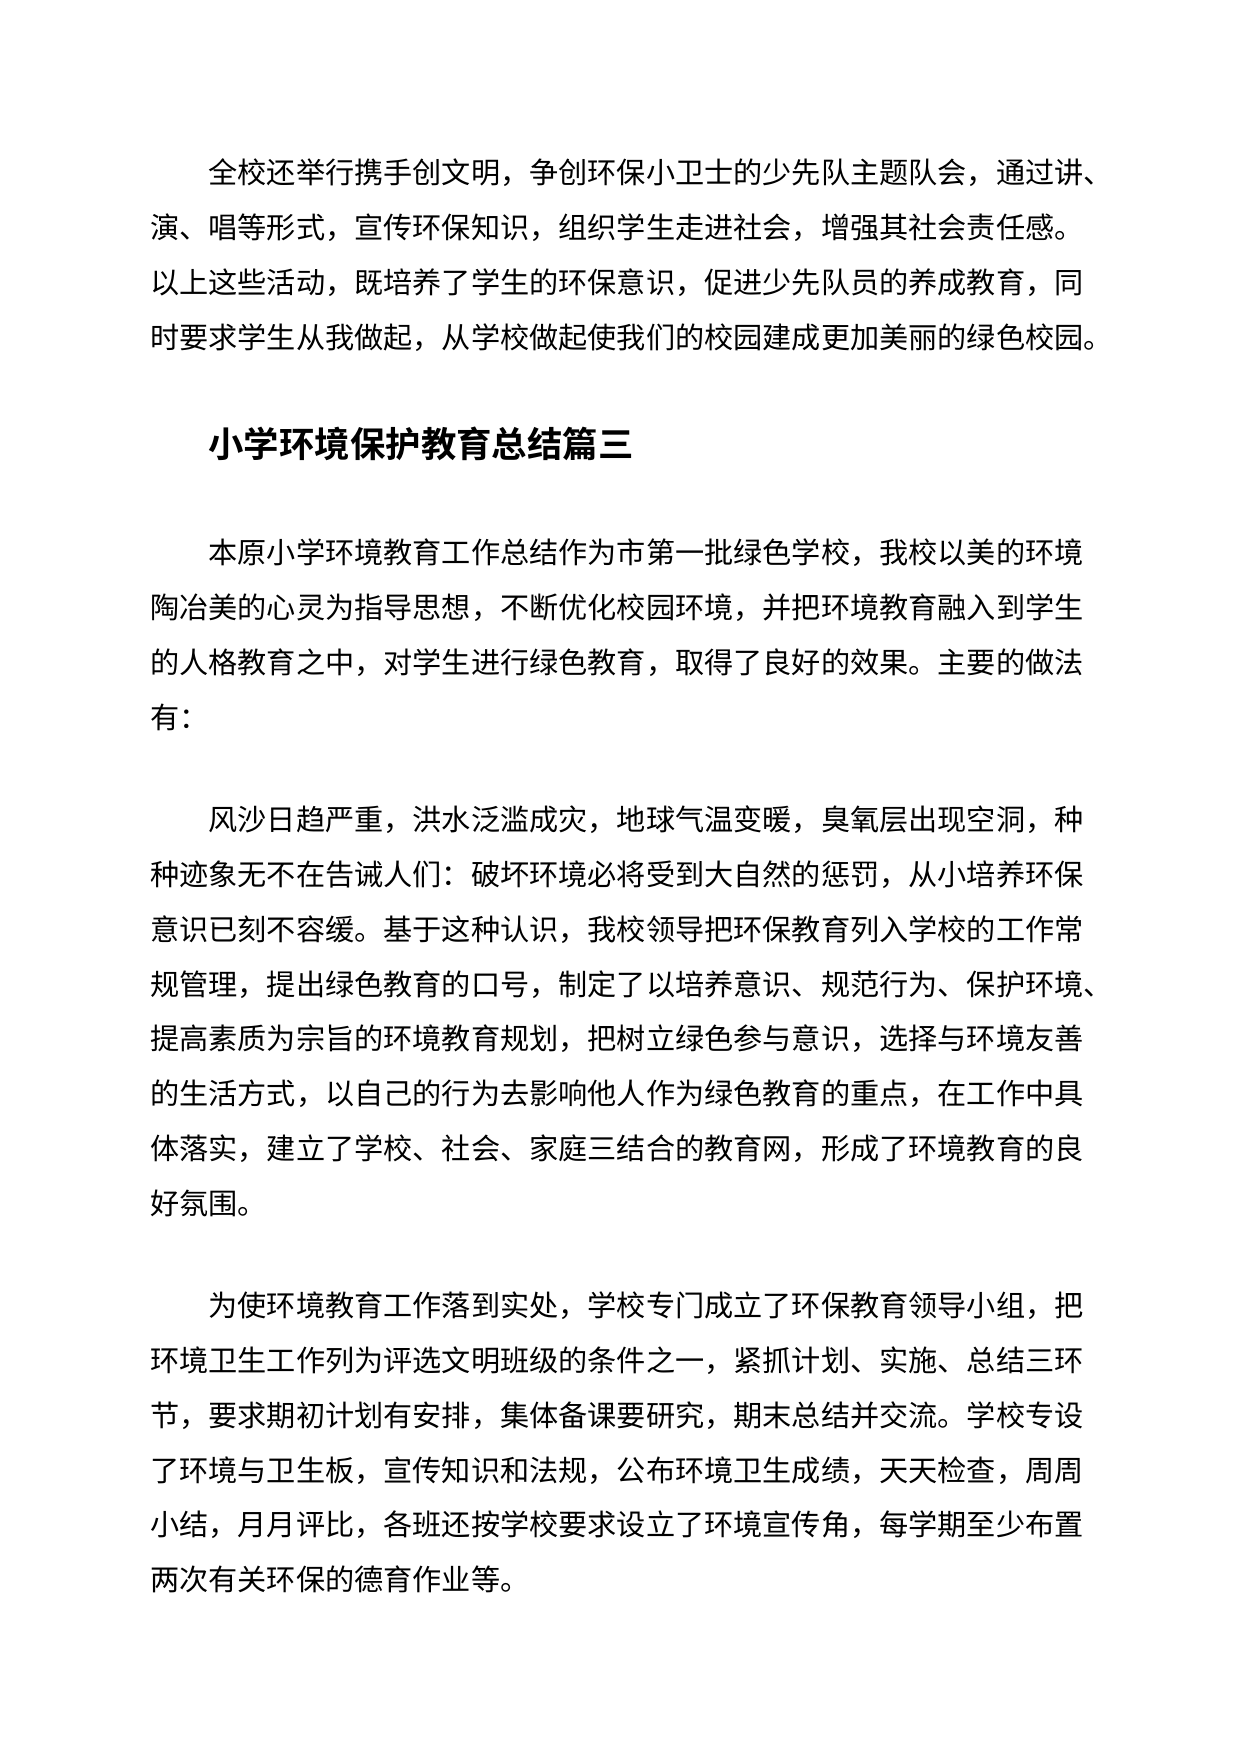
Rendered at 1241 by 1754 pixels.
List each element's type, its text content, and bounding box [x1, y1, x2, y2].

text 小学环境保护教育总结篇三 [150, 416, 1090, 468]
text 全校还举行携手创文明，争创环保小卫士的少先队主题队会，通过讲、演、唱等形式，宣传环保知识，组织学生走进社会，增强其社会责任感。以上这些活动，既培养了学生的环保意识，促进少先队员的养成教育，同时要求学生从我做起，从学校做起使我们的校园建成更加美丽的绿色校园。 [150, 150, 1090, 357]
text 为使环境教育工作落到实处，学校专门成立了环保教育领导小组，把环境卫生工作列为评选文明班级的条件之一，紧抓计划、实施、总结三环节，要求期初计划有安排，集体备课要研究，期末总结并交流。学校专设了环境与卫生板，宣传知识和法规，公布环境卫生成绩，天天检查，周周小结，月月评比，各班还按学校要求设立了环境宣传角，每学期至少布置两次有关环保的德育作业等。 [150, 1282, 1090, 1599]
text 风沙日趋严重，洪水泛滥成灾，地球气温变暖，臭氧层出现空洞，种种迹象无不在告诫人们：破坏环境必将受到大自然的惩罚，从小培养环保意识已刻不容缓。基于这种认识，我校领导把环保教育列入学校的工作常规管理，提出绿色教育的口号，制定了以培养意识、规范行为、保护环境、提高素质为宗旨的环境教育规划，把树立绿色参与意识，选择与环境友善的生活方式，以自己的行为去影响他人作为绿色教育的重点，在工作中具体落实，建立了学校、社会、家庭三结合的教育网，形成了环境教育的良好氛围。 [150, 796, 1090, 1223]
text 本原小学环境教育工作总结作为市第一批绿色学校，我校以美的环境陶冶美的心灵为指导思想，不断优化校园环境，并把环境教育融入到学生的人格教育之中，对学生进行绿色教育，取得了良好的效果。主要的做法有： [150, 530, 1090, 737]
